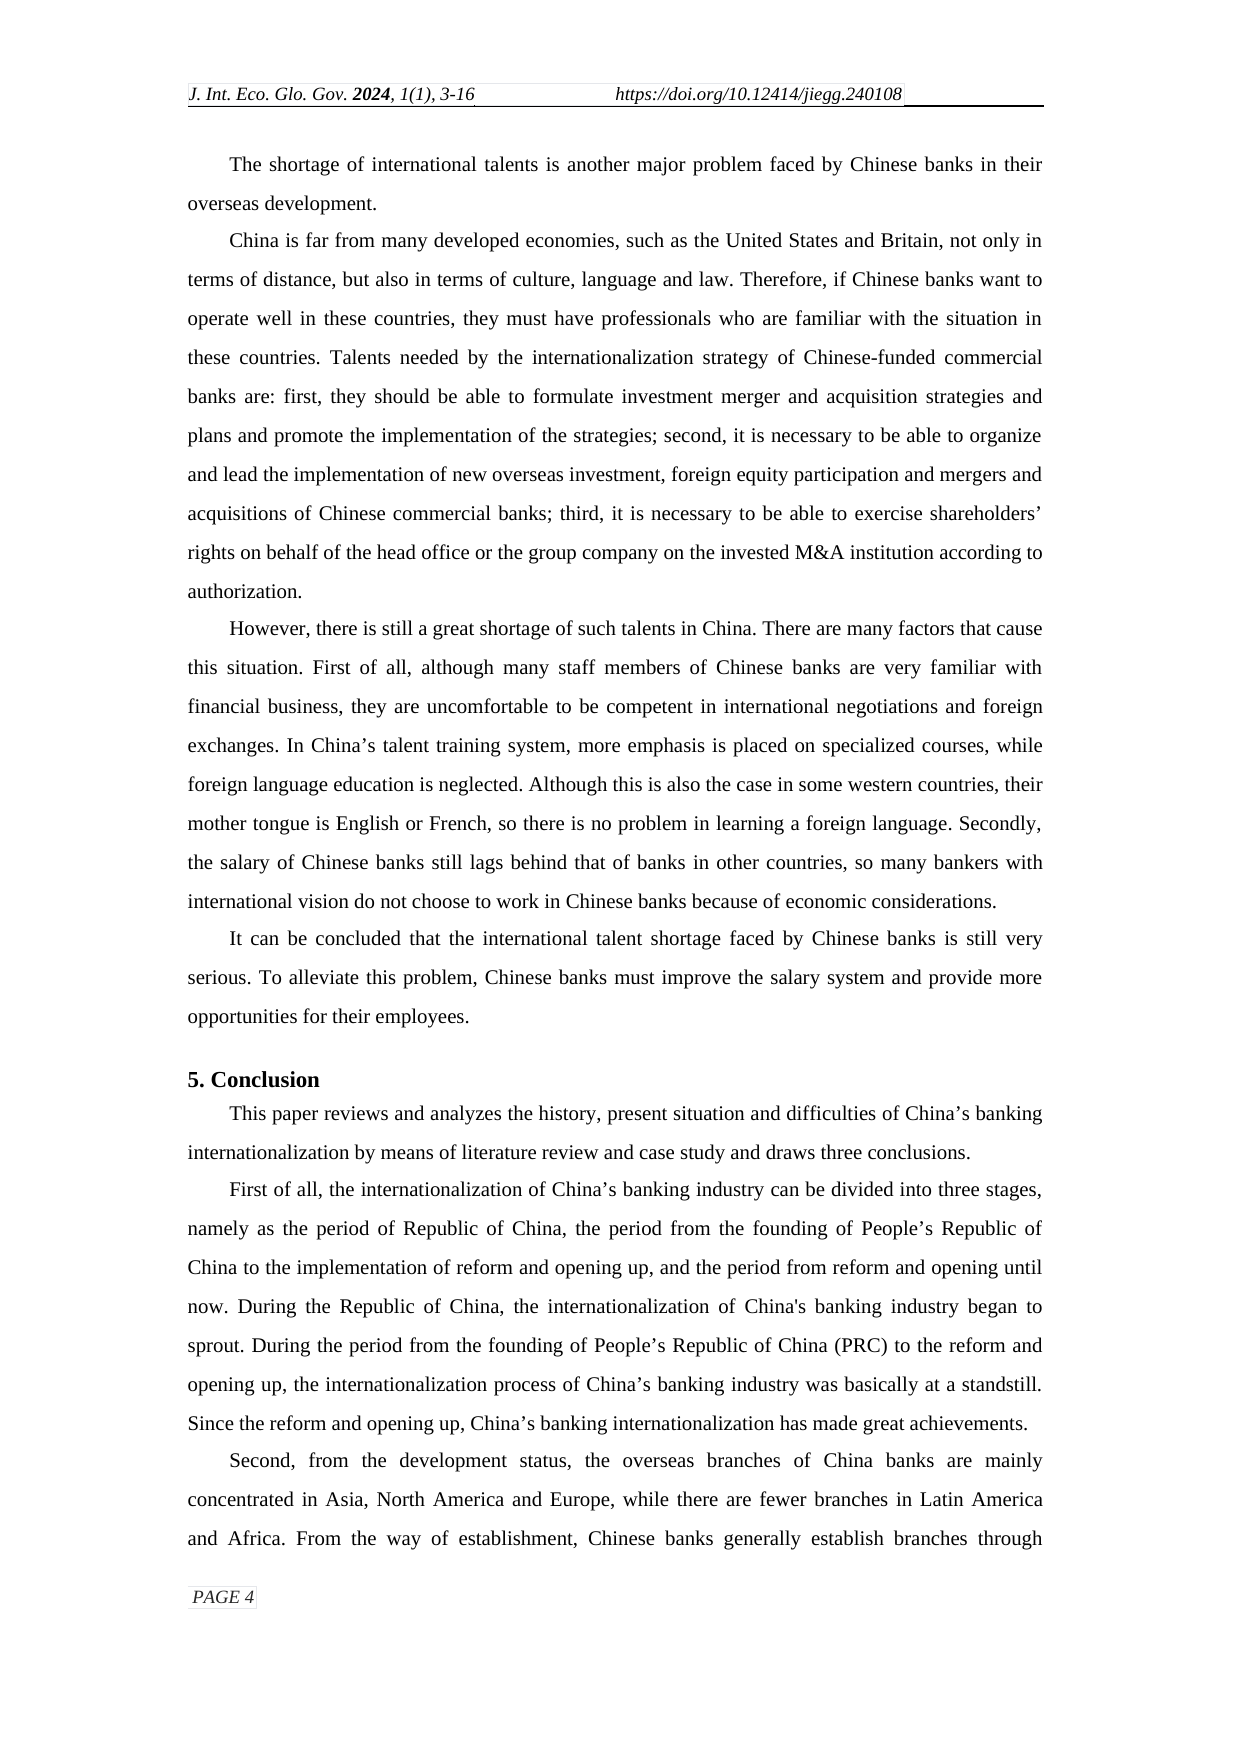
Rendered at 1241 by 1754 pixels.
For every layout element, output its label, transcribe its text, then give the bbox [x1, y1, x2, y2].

text This paper reviews and analyzes the history, present situation and difficulties of China’s banking internationalization by means of literature review and case study and draws three conclusions. [187, 1096, 1044, 1169]
text However, there is still a great shortage of such talents in China. There are many factors that cause this situation. First of all, although many staff members of Chinese banks are very familiar with financial business, they are uncomfortable to be competent in international negotiations and foreign exchanges. In China’s talent training system, more emphasis is placed on specialized courses, while foreign language education is neglected. Although this is also the case in some western countries, their mother tongue is English or French, so there is no problem in learning a foreign language. Secondly, the salary of Chinese banks still lags behind that of banks in other countries, so many bankers with international vision do not choose to work in Chinese banks because of economic considerations. [187, 611, 1044, 918]
text First of all, the internationalization of China’s banking industry can be divided into three stages, namely as the period of Republic of China, the period from the founding of People’s Republic of China to the implementation of reform and opening up, and the period from reform and opening until now. During the Republic of China, the internationalization of China's banking industry began to sprout. During the period from the founding of People’s Republic of China (PRC) to the reform and opening up, the internationalization process of China’s banking industry was basically at a standstill. Since the reform and opening up, China’s banking internationalization has made great achievements. [187, 1172, 1044, 1440]
text The shortage of international talents is another major problem faced by Chinese banks in their overseas development. [187, 147, 1044, 219]
text It can be concluded that the international talent shortage faced by Chinese banks is still very serious. To alleviate this problem, Chinese banks must improve the salary system and provide more opportunities for their employees. [187, 921, 1044, 1033]
text 5. Conclusion [187, 1062, 1044, 1096]
text China is far from many developed economies, such as the United States and Britain, not only in terms of distance, but also in terms of culture, language and law. Therefore, if Chinese banks want to operate well in these countries, they must have professionals who are familiar with the situation in these countries. Talents needed by the internationalization strategy of Chinese-funded commercial banks are: first, they should be able to formulate investment merger and acquisition strategies and plans and promote the implementation of the strategies; second, it is necessary to be able to organize and lead the implementation of new overseas investment, foreign equity participation and mergers and acquisitions of Chinese commercial banks; third, it is necessary to be able to exercise shareholders’ rights on behalf of the head office or the group company on the invested M&A institution according to authorization. [187, 223, 1044, 608]
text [187, 1443, 1044, 1555]
